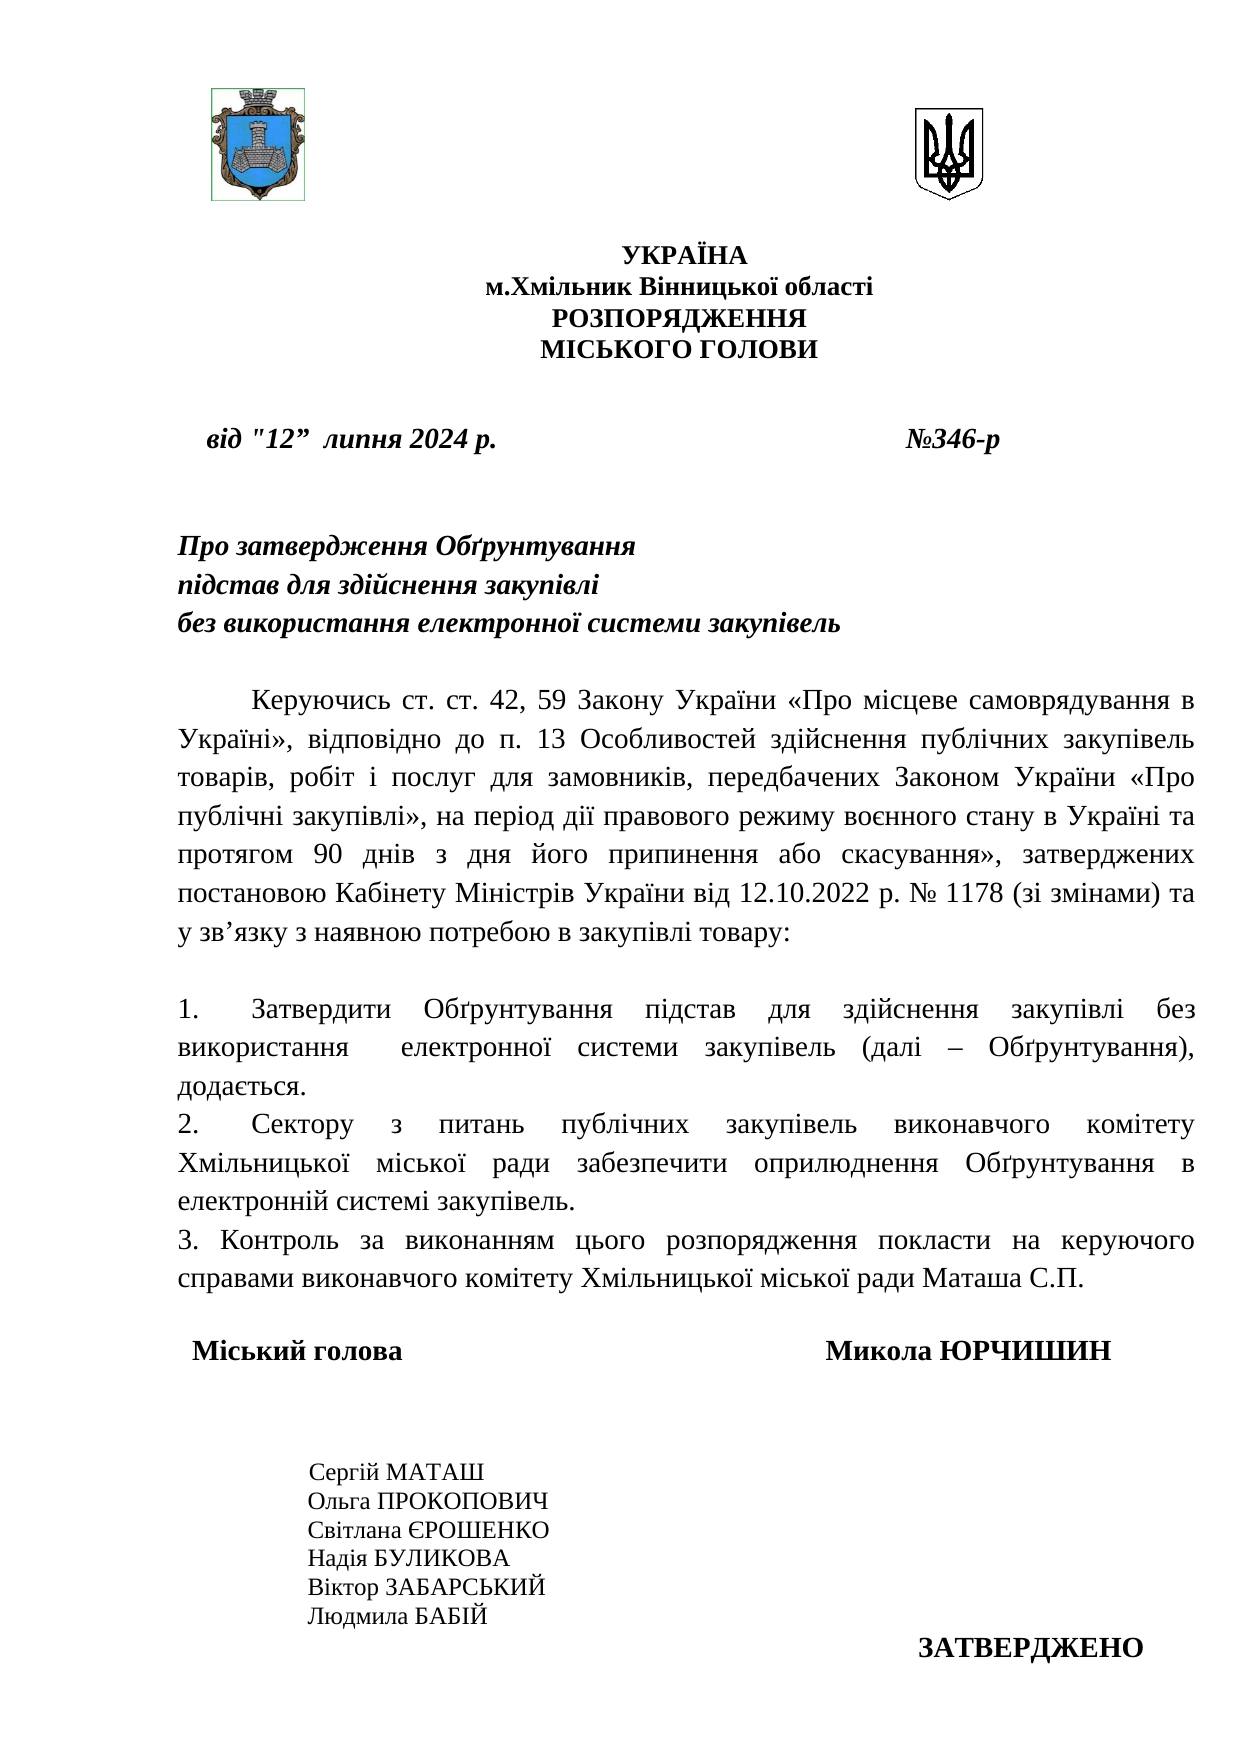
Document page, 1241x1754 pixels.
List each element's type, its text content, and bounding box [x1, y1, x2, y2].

text Світлана ЄРОШЕНКО [177, 1515, 1181, 1543]
text Міський голова Микола ЮРЧИШИН [177, 1333, 1181, 1366]
text Надія БУЛИКОВА [177, 1543, 1181, 1572]
list Сектору з питань публічних закупівель виконавчого комітету Хмільницької міської ради забезпечити оприлюднення Обґрунтування в електронній системі закупівель. [177, 1106, 1196, 1217]
text без використання електронної системи закупівель [177, 605, 1181, 639]
text МІСЬКОГО ГОЛОВИ [177, 333, 1181, 364]
picture [914, 107, 984, 201]
text Віктор ЗАБАРСЬКИЙ [177, 1572, 1181, 1601]
subtitle РОЗПОРЯДЖЕННЯ [177, 302, 1181, 333]
text від "12” липня 2024 р. №346-р [177, 421, 1181, 455]
text Про затвердження Обґрунтування [177, 528, 1181, 562]
picture [211, 88, 305, 201]
text Людмила БАБІЙ [177, 1601, 1181, 1630]
text Керуючись ст. ст. 42, 59 Закону України «Про місцеве самоврядування в Україні», відповідно до п. 13 Особливостей здійснення публічних закупівель товарів, робіт і послуг для замовників, передбачених Законом України «Про публічні закупівлі», на період дії правового режиму воєнного стану в Україні та протягом 90 днів з дня його припинення або скасування», затверджених постановою Кабінету Міністрів України від 12.10.2022 р. № 1178 (зі змінами) та у зв’язку з наявною потребою в закупівлі товару: [177, 682, 1196, 947]
list Затвердити Обґрунтування підстав для здійснення закупівлі без використання електронної системи закупівель (далі – Обґрунтування), додається. [177, 991, 1196, 1101]
text м.Хмільник Вінницької області [177, 271, 1181, 302]
text Сергій МАТАШ [177, 1457, 1181, 1486]
text підстав для здійснення закупівлі [177, 567, 1181, 600]
text ЗАТВЕРДЖЕНО [177, 1630, 1181, 1663]
text Ольга ПРОКОПОВИЧ [177, 1486, 1181, 1515]
text 3. Контроль за виконанням цього розпорядження покласти на керуючого справами виконавчого комітету Хмільницької міської ради Маташа С.П. [177, 1222, 1196, 1294]
text УКРАЇНА [546, 239, 1181, 271]
